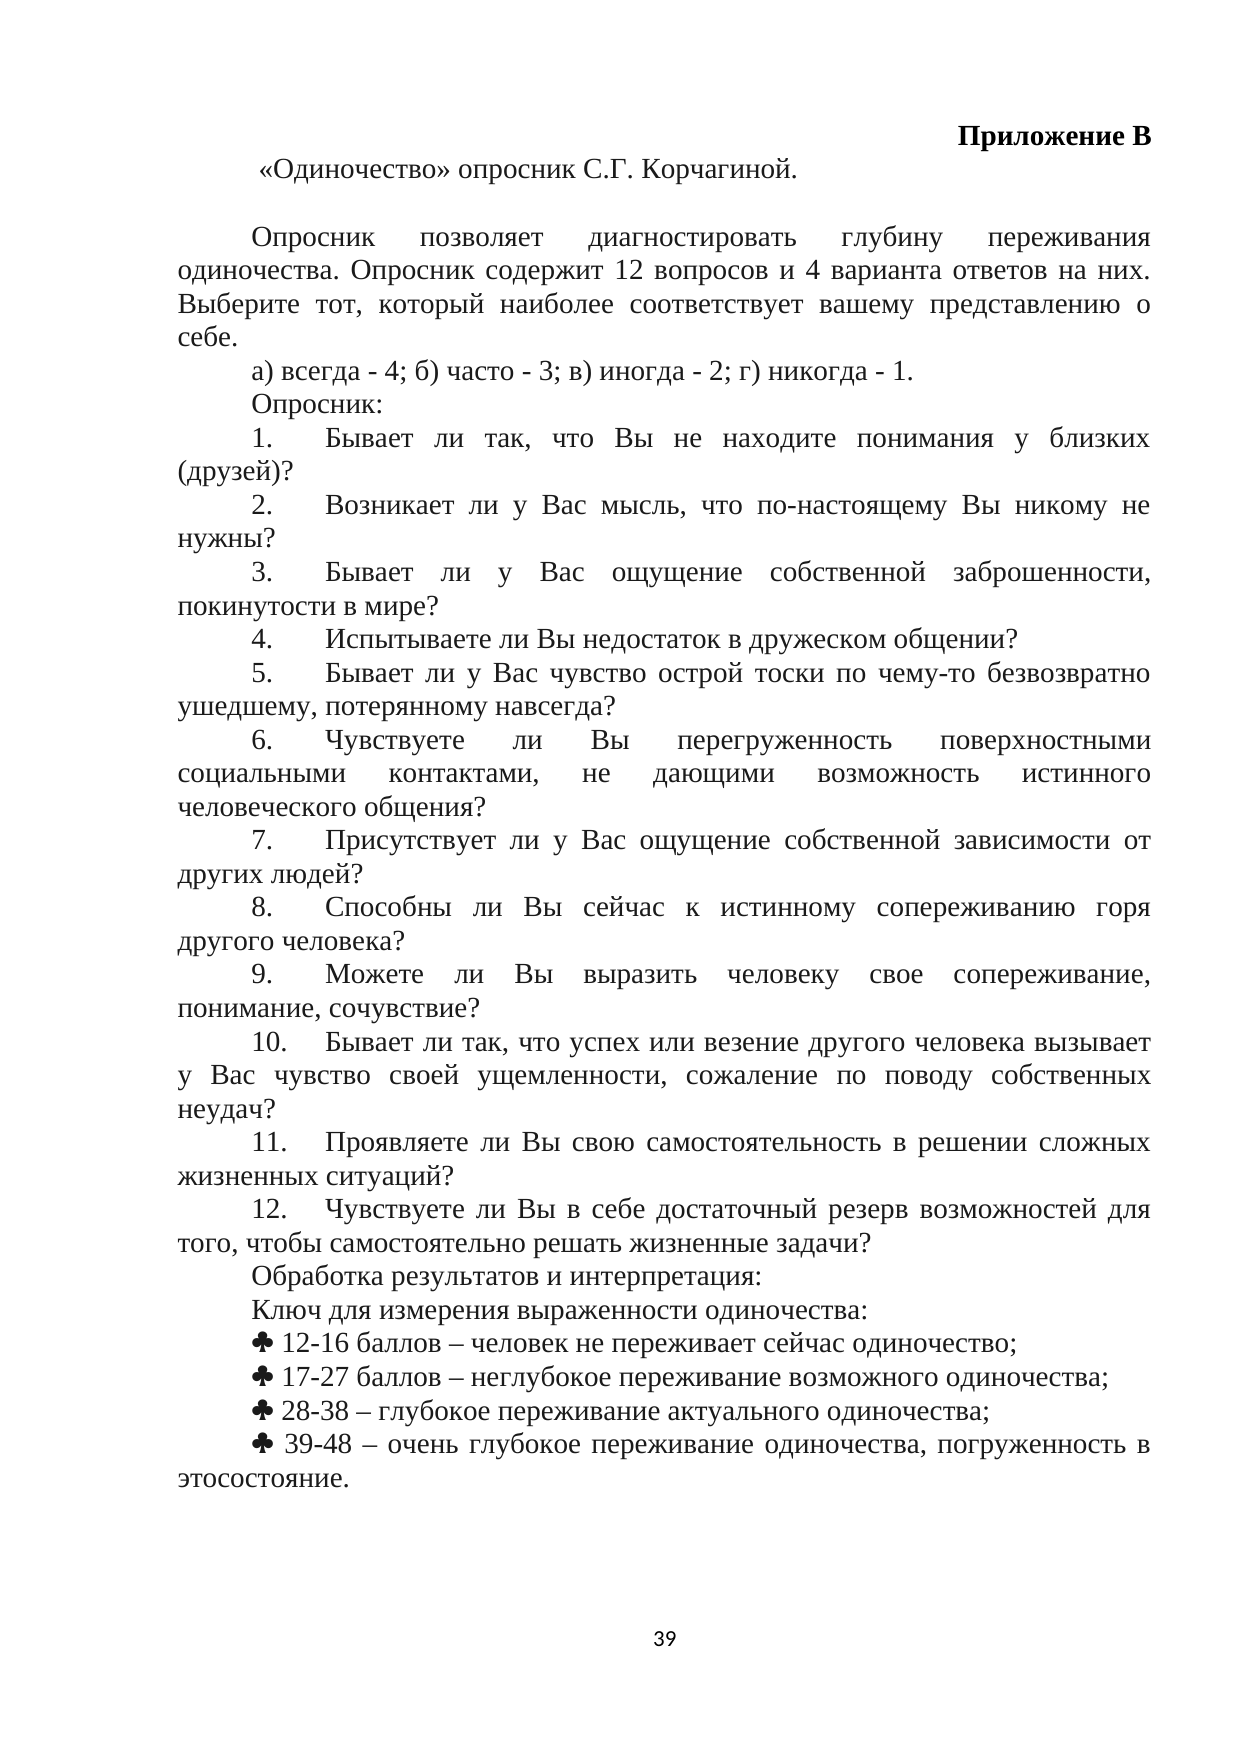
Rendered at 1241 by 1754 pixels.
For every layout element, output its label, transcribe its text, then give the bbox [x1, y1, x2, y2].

list Чувствуете ли Вы перегруженность поверхностными социальными контактами, не дающими возможность истинного человеческого общения? [177, 722, 1152, 822]
list Бывает ли у Вас чувство острой тоски по чему-то безвозвратно ушедшему, потерянному навсегда? [177, 655, 1152, 722]
text Приложение В [177, 118, 1152, 152]
list Присутствует ли у Вас ощущение собственной зависимости от других людей? [177, 822, 1152, 889]
list Бывает ли так, что успех или везение другого человека вызывает у Вас чувство своей ущемленности, сожаление по поводу собственных неудач? [177, 1024, 1152, 1124]
text «Одиночество» опросник С.Г. Корчагиной. [177, 152, 1152, 185]
list Возникает ли у Вас мысль, что по-настоящему Вы никому не нужны? [177, 487, 1152, 554]
list Можете ли Вы выразить человеку свое сопереживание, понимание, сочувствие? [177, 957, 1152, 1024]
text 17-27 баллов – неглубокое переживание возможного одиночества; [177, 1359, 1152, 1393]
list Чувствуете ли Вы в себе достаточный резерв возможностей для того, чтобы самостоятельно решать жизненные задачи? [177, 1191, 1152, 1258]
list Проявляете ли Вы свою самостоятельность в решении сложных жизненных ситуаций? [177, 1124, 1152, 1191]
list Способны ли Вы сейчас к истинному сопереживанию горя другого человека? [177, 889, 1152, 957]
text а) всегда - 4; б) часто - 3; в) иногда - 2; г) никогда - 1. [177, 353, 1152, 386]
text Ключ для измерения выраженности одиночества: [177, 1292, 1152, 1326]
text 12-16 баллов – человек не переживает сейчас одиночество; [177, 1326, 1152, 1359]
text 28-38 – глубокое переживание актуального одиночества; [177, 1393, 1152, 1427]
list Бывает ли у Вас ощущение собственной заброшенности, покинутости в мире? [177, 554, 1152, 621]
text Опросник: [177, 386, 1152, 420]
list Испытываете ли Вы недостаток в дружеском общении? [177, 621, 1152, 655]
text Опросник позволяет диагностировать глубину переживания одиночества. Опросник содержит 12 вопросов и 4 варианта ответов на них. Выберите тот, который наиболее соответствует вашему представлению о себе. [177, 219, 1152, 353]
text 39-48 – очень глубокое переживание одиночества, погруженность в этосостояние. [177, 1427, 1152, 1494]
text Обработка результатов и интерпретация: [177, 1258, 1152, 1292]
list Бывает ли так, что Вы не находите понимания у близких (друзей)? [177, 420, 1152, 487]
